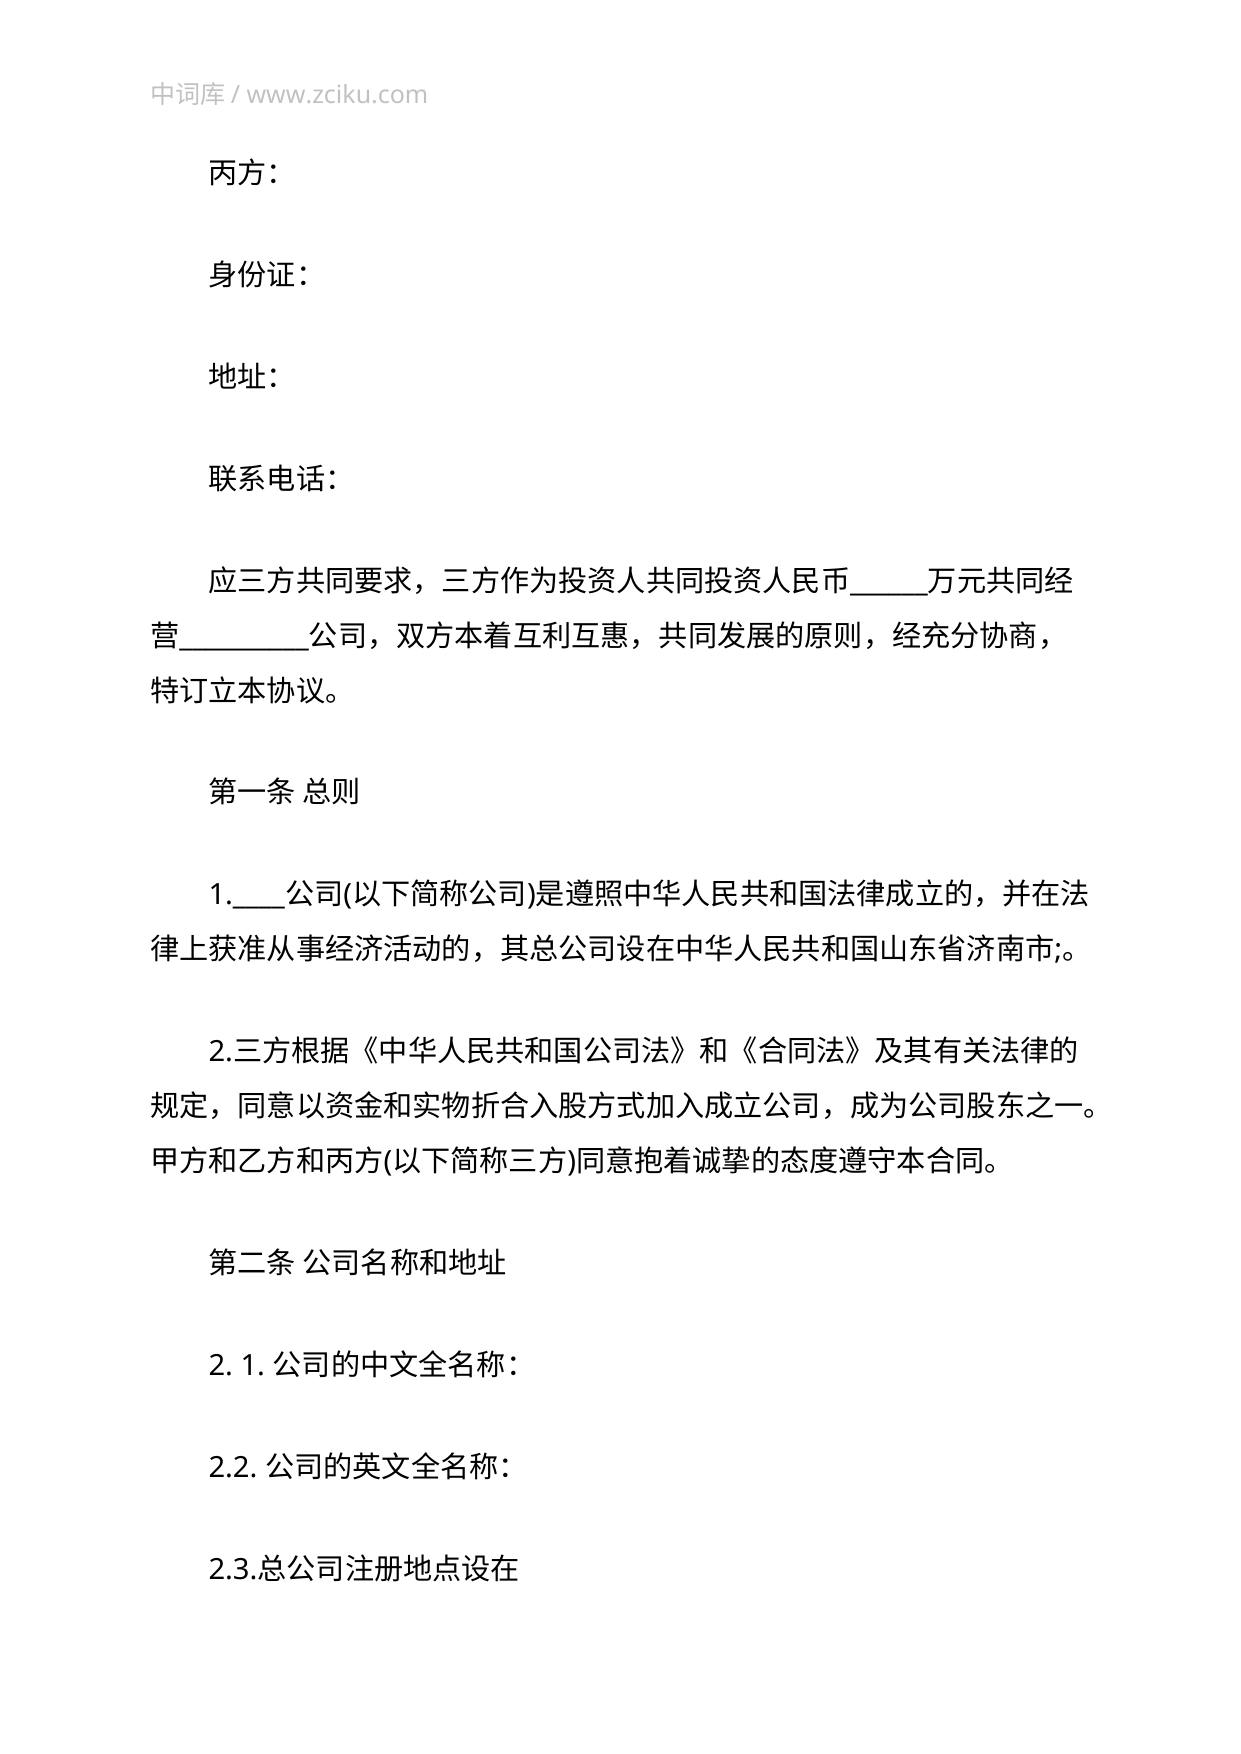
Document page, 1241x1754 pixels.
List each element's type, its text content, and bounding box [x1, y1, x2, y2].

text 1.____公司(以下简称公司)是遵照中华人民共和国法律成立的，并在法律上获准从事经济活动的，其总公司设在中华人民共和国山东省济南市;。 [150, 871, 1090, 968]
text 地址： [150, 353, 1090, 396]
text 第二条 公司名称和地址 [150, 1239, 1090, 1282]
text 丙方： [150, 150, 1090, 192]
text 2.三方根据《中华人民共和国公司法》和《合同法》及其有关法律的规定，同意以资金和实物折合入股方式加入成立公司，成为公司股东之一。甲方和乙方和丙方(以下简称三方)同意抱着诚挚的态度遵守本合同。 [150, 1028, 1090, 1180]
text 身份证： [150, 252, 1090, 294]
text 第一条 总则 [150, 769, 1090, 811]
text 2. 1. 公司的中文全名称： [150, 1341, 1090, 1384]
text 应三方共同要求，三方作为投资人共同投资人民币______万元共同经营__________公司，双方本着互利互惠，共同发展的原则，经充分协商，特订立本协议。 [150, 557, 1090, 709]
text 2.3.总公司注册地点设在 [150, 1545, 1090, 1588]
text 联系电话： [150, 455, 1090, 498]
text 2.2. 公司的英文全名称： [150, 1443, 1090, 1486]
